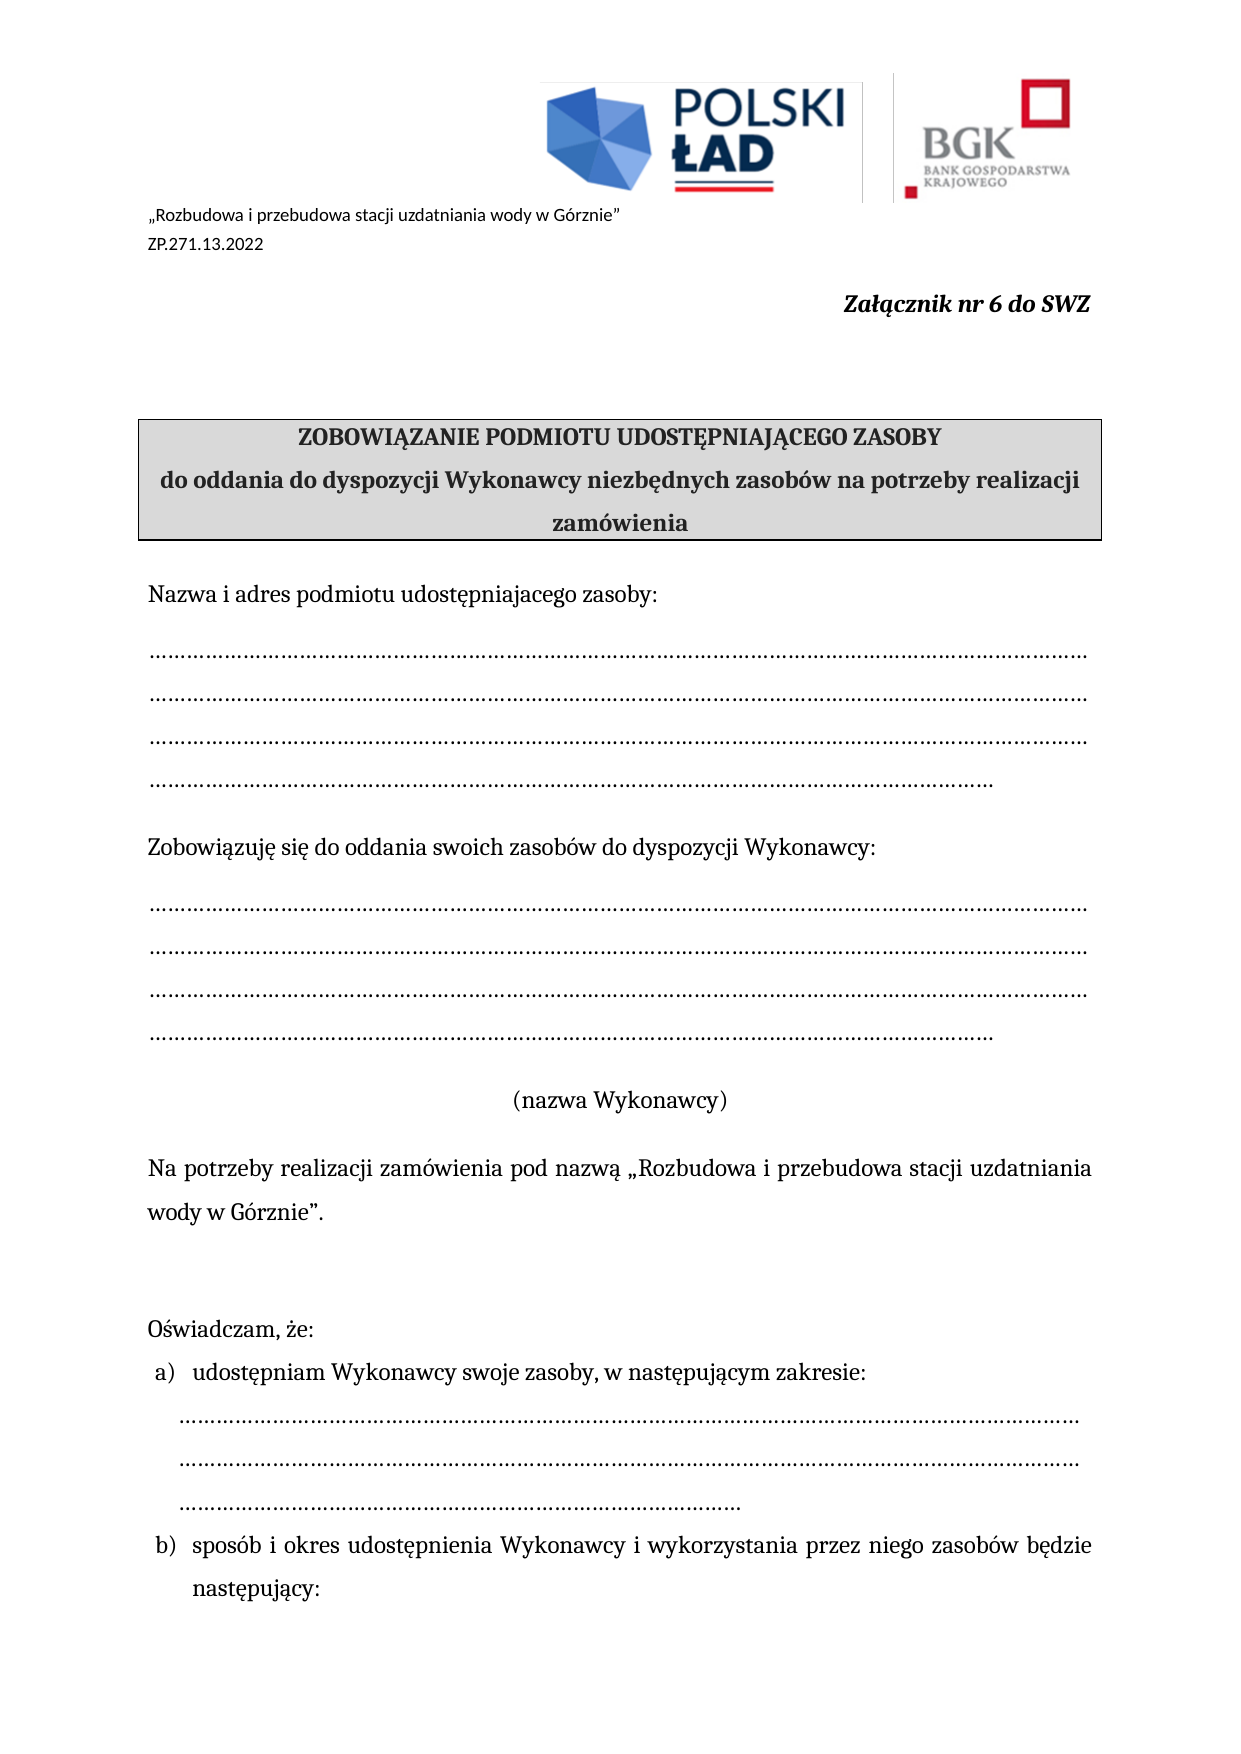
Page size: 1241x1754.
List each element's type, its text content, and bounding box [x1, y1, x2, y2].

list udostępniam Wykonawcy swoje zasoby, w następującym zakresie: [155, 1358, 1093, 1387]
text ……………………………………………………………………………………………………………………………………………………………………………………………………………………………………………………………………………………………………………………………………………… [177, 1401, 1093, 1516]
text ……………………………………………………………………………………………………………………………………………………………………………………………………………………………………………………………………………………………………………………………………………………………………………………………………………………………………………………………………………………………………………………………………… [148, 889, 1093, 1047]
text (nazwa Wykonawcy) [148, 1086, 1093, 1115]
text Zobowiązuję się do oddania swoich zasobów do dyspozycji Wykonawcy: [148, 833, 1093, 862]
picture [539, 73, 1093, 203]
list sposób i okres udostępnienia Wykonawcy i wykorzystania przez niego zasobów będzie następujący: [155, 1531, 1093, 1602]
text Załącznik nr 6 do SWZ [148, 290, 1093, 319]
text do oddania do dyspozycji Wykonawcy niezbędnych zasobów na potrzeby realizacji zamówienia [139, 462, 1101, 539]
text Na potrzeby realizacji zamówienia pod nazwą „Rozbudowa i przebudowa stacji uzdatniania wody w Górznie”. [148, 1154, 1093, 1226]
text Nazwa i adres podmiotu udostępniajacego zasoby: [148, 580, 1142, 609]
text ZOBOWIĄZANIE PODMIOTU UDOSTĘPNIAJĄCEGO ZASOBY [139, 420, 1101, 451]
text ……………………………………………………………………………………………………………………………………………………………………………………………………………………………………………………………………………………………………………………………………………………………………………………………………………………………………………………………………………………………………………………………………… [148, 636, 1093, 794]
text Oświadczam, że: [148, 1315, 1093, 1344]
